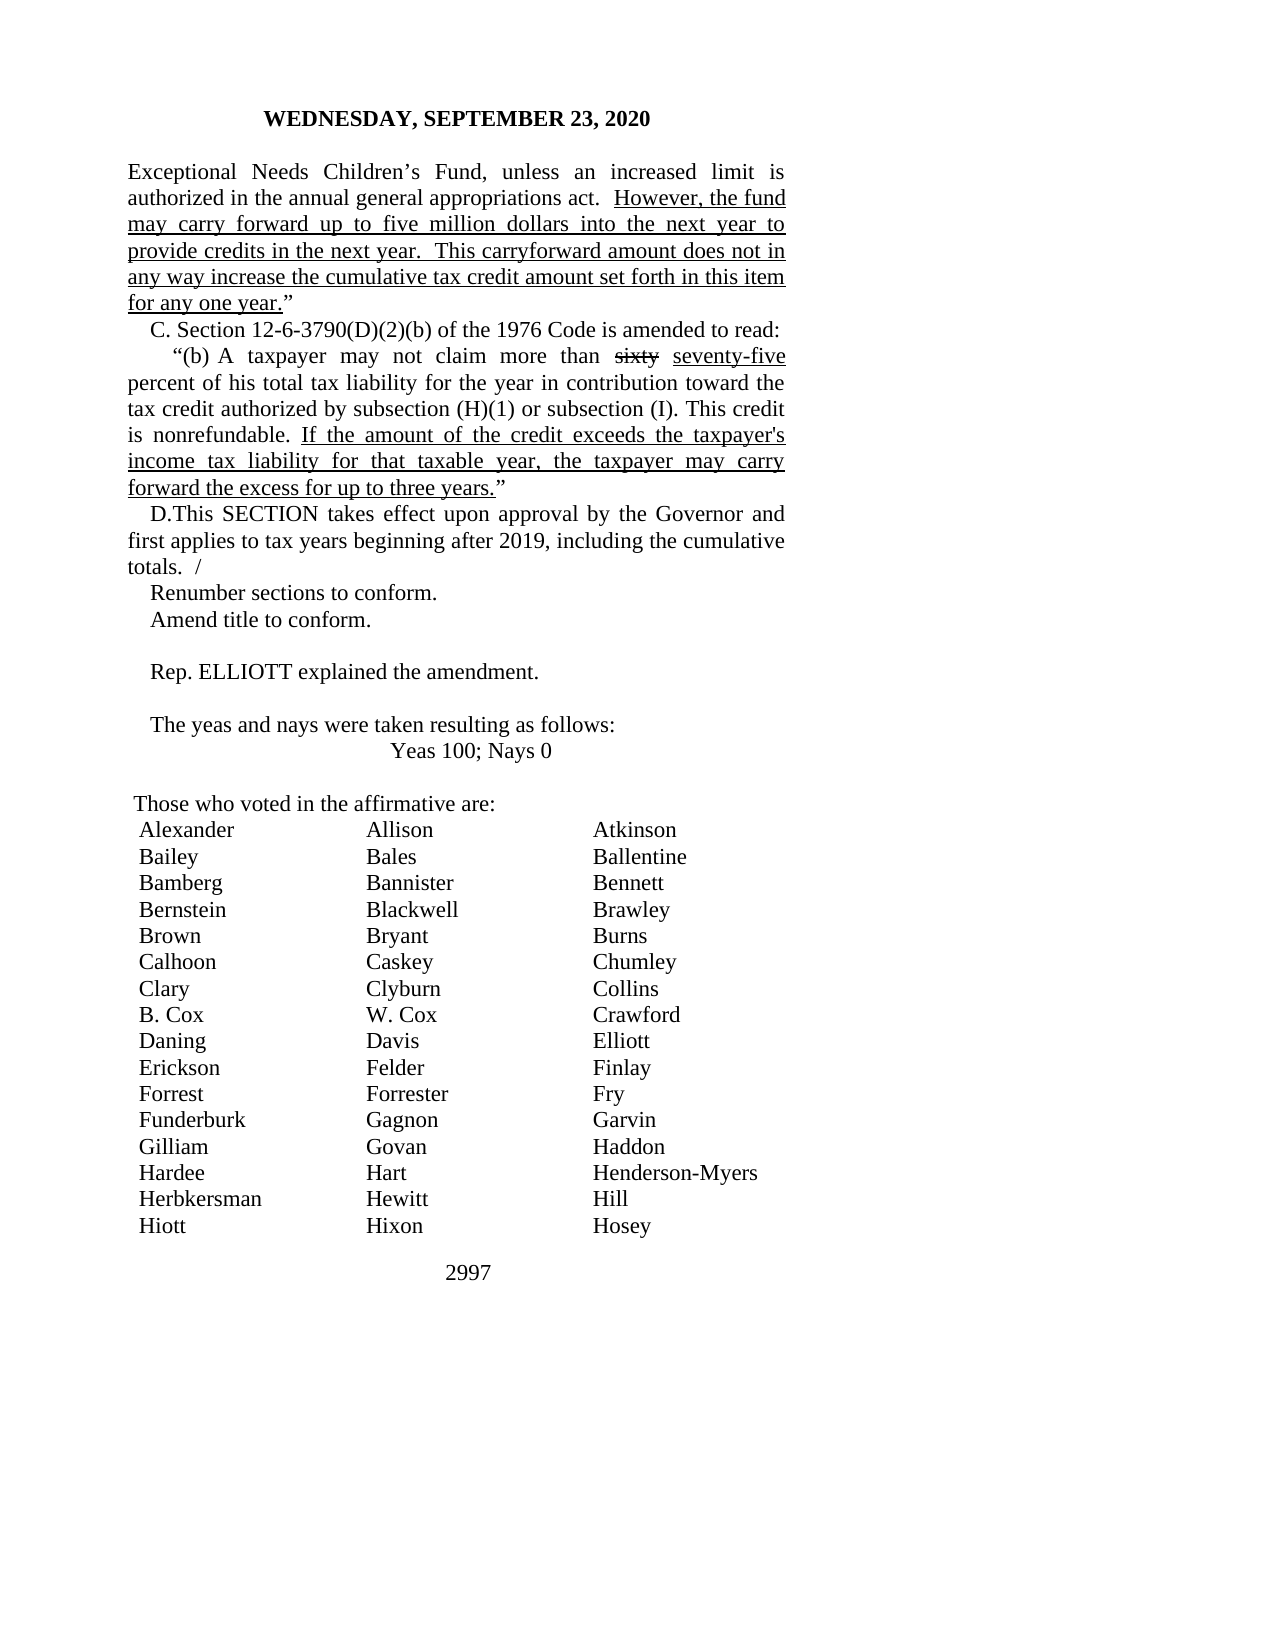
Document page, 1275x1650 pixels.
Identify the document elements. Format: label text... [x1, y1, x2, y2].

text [127, 158, 786, 233]
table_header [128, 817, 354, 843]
text Amend title to conform. [127, 606, 786, 632]
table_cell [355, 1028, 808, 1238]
text “(b) A taxpayer may not claim more than sixty seventy-five percent of his total tax liability for the year in contribution toward the tax credit authorized by subsection (H)(1) or subsection (I). This credit is nonrefundable. If the amount of the credit exceeds the taxpayer's income tax liability for that taxable year, the taxpayer may carry forward the excess for up to three years.” [127, 342, 786, 500]
text Rep. ELLIOTT explained the amendment. [127, 658, 786, 685]
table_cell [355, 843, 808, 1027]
text D. This SECTION takes effect upon approval by the Governor and first applies to tax years beginning after 2019, including the cumulative totals. / [127, 500, 786, 579]
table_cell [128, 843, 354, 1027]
text Renumber sections to conform. [127, 579, 786, 606]
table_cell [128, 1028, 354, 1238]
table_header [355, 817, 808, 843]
text Yeas 100; Nays 0 [127, 737, 786, 764]
text The yeas and nays were taken resulting as follows: [127, 711, 786, 737]
text C. Section 12-6-3790(D)(2)(b) of the 1976 Code is amended to read: [127, 316, 786, 342]
text Those who voted in the affirmative are: [127, 790, 786, 817]
